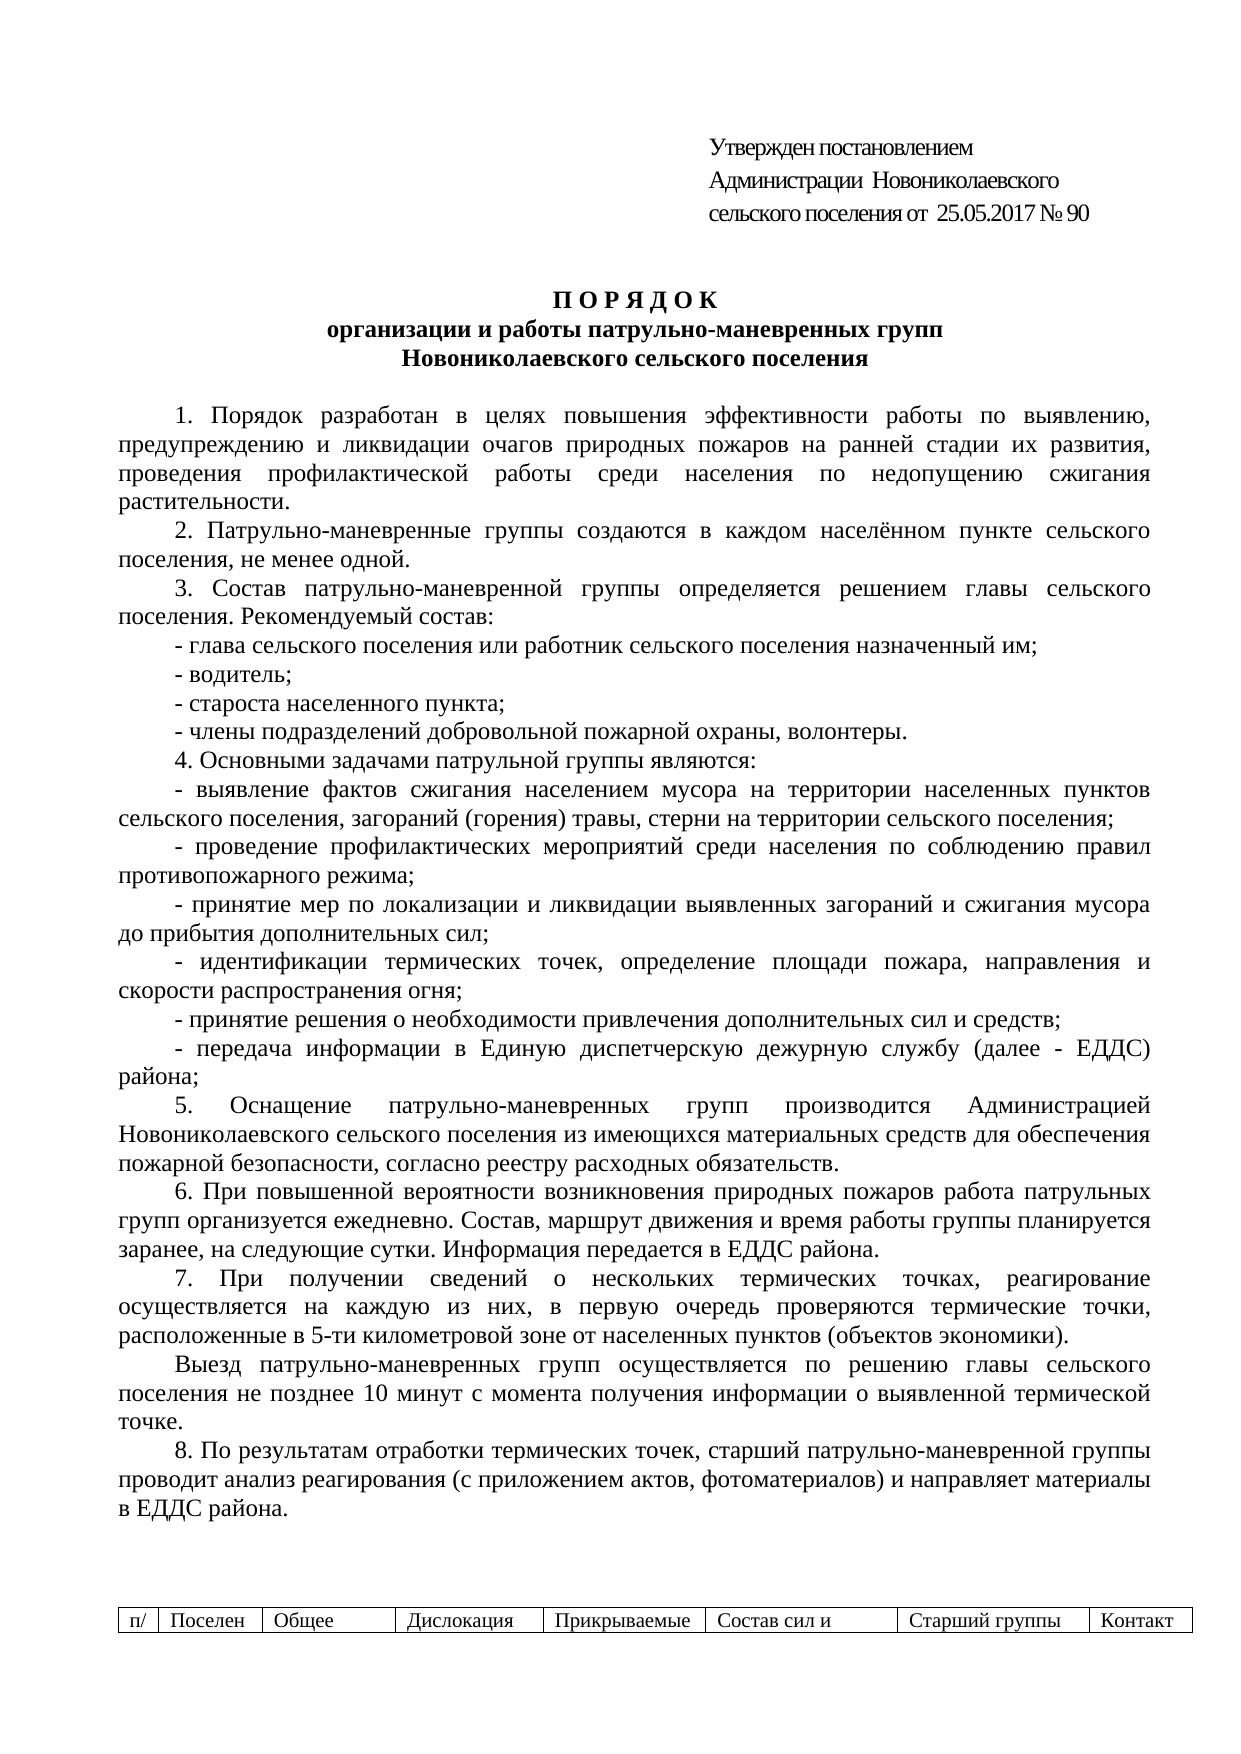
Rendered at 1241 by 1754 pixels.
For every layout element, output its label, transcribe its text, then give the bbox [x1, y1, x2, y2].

text - водитель; [118, 659, 1152, 688]
text - передача информации в Единую диспетчерскую дежурную службу (далее - ЕДДС) района; [118, 1033, 1152, 1090]
table_header Контакты [1090, 1608, 1192, 1632]
text Выезд патрульно-маневренных групп осуществляется по решению главы сельского поселения не позднее 10 минут с момента получения информации о выявленной термической точке. [118, 1349, 1152, 1435]
text 6. При повышенной вероятности возникновения природных пожаров работа патрульных групп организуется ежедневно. Состав, маршрут движения и время работы группы планируется заранее, на следующие сутки. Информация передается в ЕДДС района. [118, 1176, 1152, 1263]
text 4. Основными задачами патрульной группы являются: [118, 745, 1152, 774]
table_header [263, 1608, 395, 1632]
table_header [706, 1608, 897, 1632]
table_header Поселение [159, 1608, 262, 1632]
table_header п/п [119, 1608, 158, 1632]
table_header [898, 1608, 1089, 1632]
text - принятие решения о необходимости привлечения дополнительных сил и средств; [118, 1004, 1152, 1033]
text Администрации Новониколаевского [118, 162, 1146, 195]
text - выявление фактов сжигания населением мусора на территории населенных пунктов сельского поселения, загораний (горения) травы, стерни на территории сельского поселения; [118, 774, 1152, 831]
text - идентификации термических точек, определение площади пожара, направления и скорости распространения огня; [118, 946, 1152, 1004]
text 8. По результатам отработки термических точек, старший патрульно-маневренной группы проводит анализ реагирования (с приложением актов, фотоматериалов) и направляет материалы в ЕДДС района. [118, 1435, 1152, 1521]
table_header Дислокация группы [396, 1608, 543, 1632]
text 3. Состав патрульно-маневренной группы определяется решением главы сельского поселения. Рекомендуемый состав: [118, 573, 1152, 630]
text Новониколаевского сельского поселения [118, 343, 1152, 371]
text организации и работы патрульно-маневренных групп [118, 314, 1152, 343]
text - принятие мер по локализации и ликвидации выявленных загораний и сжигания мусора до прибытия дополнительных сил; [118, 889, 1152, 946]
text Утвержден постановлением [118, 129, 1146, 162]
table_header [544, 1608, 705, 1632]
text - проведение профилактических мероприятий среди населения по соблюдению правил противопожарного режима; [118, 831, 1152, 889]
text сельского поселения от 25.05.2017 № 90 [118, 195, 1146, 228]
text - староста населенного пункта; [118, 688, 1152, 716]
text 7. При получении сведений о нескольких термических точках, реагирование осуществляется на каждую из них, в первую очередь проверяются термические точки, расположенные в 5-ти километровой зоне от населенных пунктов (объектов экономики). [118, 1263, 1152, 1349]
text 2. Патрульно-маневренные группы создаются в каждом населённом пункте сельского поселения, не менее одной. [118, 515, 1152, 573]
text 5. Оснащение патрульно-маневренных групп производится Администрацией Новониколаевского сельского поселения из имеющихся материальных средств для обеспечения пожарной безопасности, согласно реестру расходных обязательств. [118, 1090, 1152, 1176]
text - глава сельского поселения или работник сельского поселения назначенный им; [118, 630, 1152, 659]
text П О Р Я Д О К [118, 285, 1152, 314]
text 1. Порядок разработан в целях повышения эффективности работы по выявлению, предупреждению и ликвидации очагов природных пожаров на ранней стадии их развития, проведения профилактической работы среди населения по недопущению сжигания растительности. [118, 400, 1152, 515]
text - члены подразделений добровольной пожарной охраны, волонтеры. [118, 716, 1152, 745]
